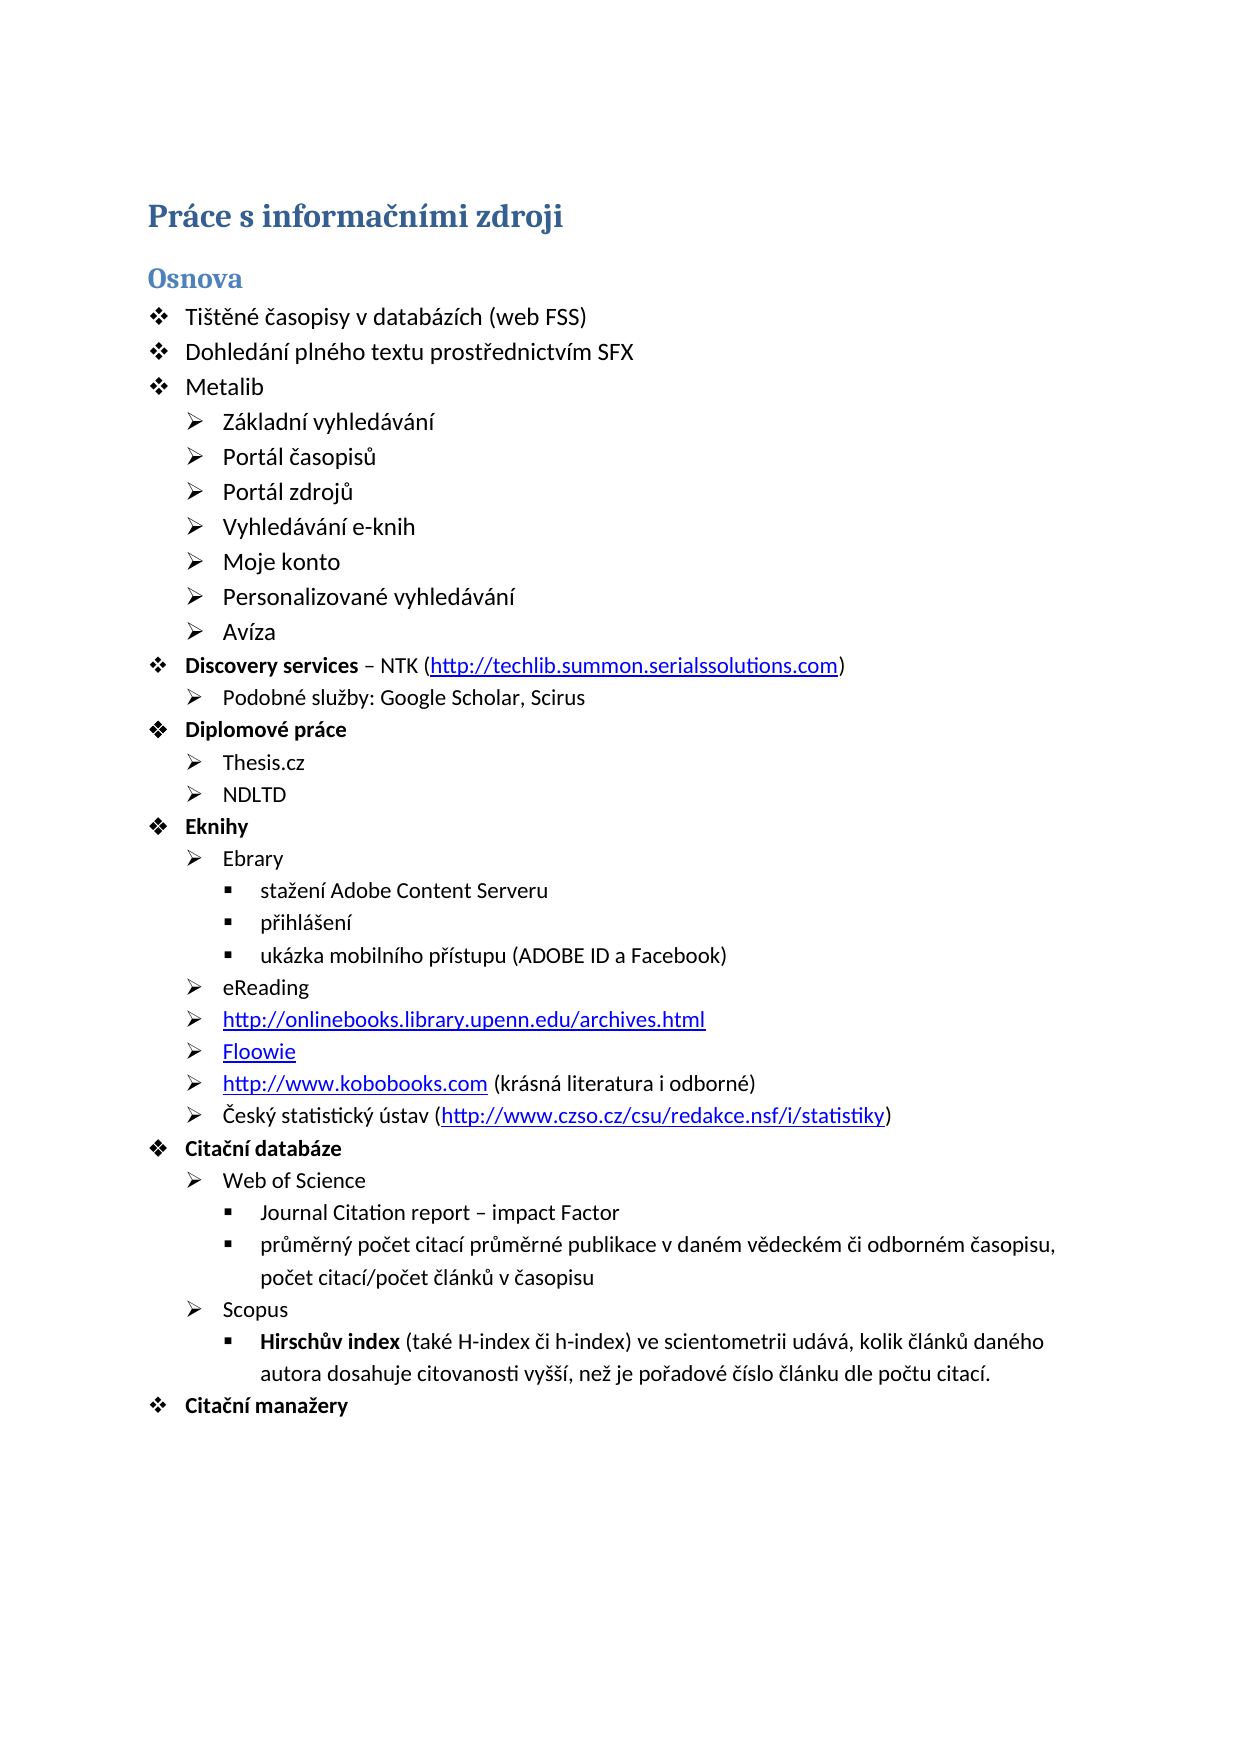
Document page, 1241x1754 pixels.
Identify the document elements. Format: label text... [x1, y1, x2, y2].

list ukázka mobilního přístupu (ADOBE ID a Facebook) [223, 941, 1093, 969]
list Web of Science [185, 1166, 1093, 1194]
list http://onlinebooks.library.upenn.edu/archives.html [185, 1005, 1093, 1033]
list Tištěné časopisy v databázích (web FSS) [148, 301, 1093, 332]
list Journal Citation report – impact Factor [223, 1198, 1093, 1226]
list Český statistický ústav (http://www.czso.cz/csu/redakce.nsf/i/statistiky) [185, 1102, 1093, 1130]
list Portál zdrojů [185, 476, 1093, 507]
list Hirschův index (také H-index či h-index) ve scientometrii udává, kolik článků daného autora dosahuje citovanosti vyšší, než je pořadové číslo článku dle počtu citací. [223, 1327, 1093, 1387]
list Discovery services – NTK (http://techlib.summon.serialssolutions.com) [148, 651, 1093, 679]
list eReading [185, 973, 1093, 1001]
list Eknihy [148, 812, 1093, 840]
list Moje konto [185, 546, 1093, 577]
list Citační databáze [148, 1134, 1093, 1162]
list Podobné služby: Google Scholar, Scirus [185, 683, 1093, 711]
list Thesis.cz [185, 748, 1093, 776]
list Diplomové práce [148, 715, 1093, 743]
subtitle Osnova [148, 262, 1093, 296]
list Avíza [185, 616, 1093, 647]
list Vyhledávání e-knih [185, 511, 1093, 542]
list NDLTD [185, 780, 1093, 808]
list Základní vyhledávání [185, 406, 1093, 437]
list Ebrary [185, 844, 1093, 872]
list Dohledání plného textu prostřednictvím SFX [148, 336, 1093, 367]
list stažení Adobe Content Serveru [223, 876, 1093, 904]
subtitle Práce s informačními zdroji [148, 198, 1093, 236]
list Metalib [148, 371, 1093, 402]
list průměrný počet citací průměrné publikace v daném vědeckém či odborném časopisu, počet citací/počet článků v časopisu [223, 1230, 1093, 1291]
list přihlášení [223, 908, 1093, 937]
list Personalizované vyhledávání [185, 581, 1093, 612]
list http://www.kobobooks.com (krásná literatura i odborné) [185, 1069, 1093, 1097]
list Portál časopisů [185, 441, 1093, 472]
list Citační manažery [148, 1391, 1093, 1419]
list Floowie [185, 1037, 1093, 1065]
list Scopus [185, 1295, 1093, 1323]
